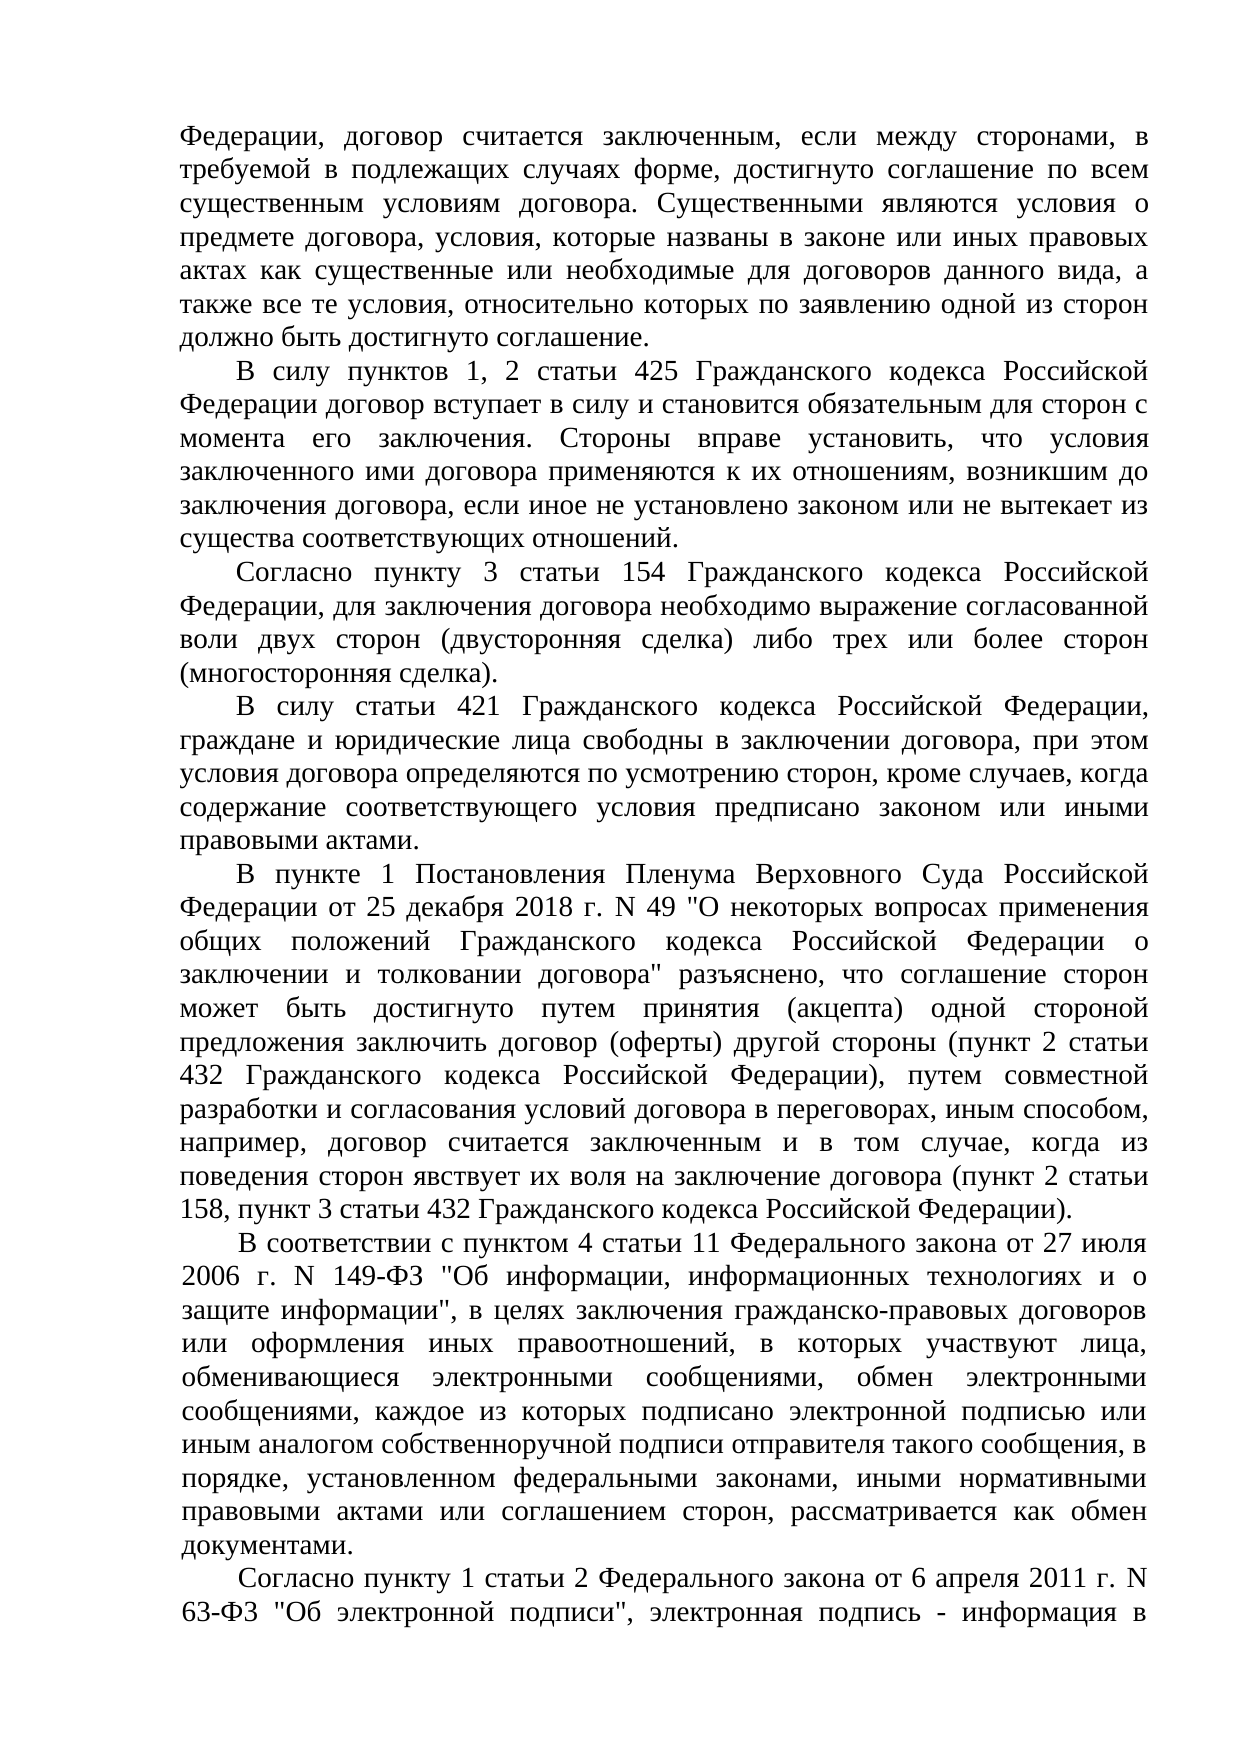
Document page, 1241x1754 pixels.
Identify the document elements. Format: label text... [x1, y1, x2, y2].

text В соответствии с пунктом 4 статьи 11 Федерального закона от 27 июля 2006 г. N 149-ФЗ "Об информации, информационных технологиях и о защите информации", в целях заключения гражданско-правовых договоров или оформления иных правоотношений, в которых участвуют лица, обменивающиеся электронными сообщениями, обмен электронными сообщениями, каждое из которых подписано электронной подписью или иным аналогом собственноручной подписи отправителя такого сообщения, в порядке, установленном федеральными законами, иными нормативными правовыми актами или соглашением сторон, рассматривается как обмен документами. [181, 1225, 1147, 1560]
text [179, 118, 1149, 353]
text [181, 1560, 1147, 1627]
text В силу статьи 421 Гражданского кодекса Российской Федерации, граждане и юридические лица свободны в заключении договора, при этом условия договора определяются по усмотрению сторон, кроме случаев, когда содержание соответствующего условия предписано законом или иными правовыми актами. [179, 688, 1149, 856]
text В силу пунктов 1, 2 статьи 425 Гражданского кодекса Российской Федерации договор вступает в силу и становится обязательным для сторон с момента его заключения. Стороны вправе установить, что условия заключенного ими договора применяются к их отношениям, возникшим до заключения договора, если иное не установлено законом или не вытекает из существа соответствующих отношений. [179, 353, 1149, 554]
text Согласно пункту 3 статьи 154 Гражданского кодекса Российской Федерации, для заключения договора необходимо выражение согласованной воли двух сторон (двусторонняя сделка) либо трех или более сторон (многосторонняя сделка). [179, 554, 1149, 688]
text В пункте 1 Постановления Пленума Верховного Суда Российской Федерации от 25 декабря 2018 г. N 49 "О некоторых вопросах применения общих положений Гражданского кодекса Российской Федерации о заключении и толковании договора" разъяснено, что соглашение сторон может быть достигнуто путем принятия (акцепта) одной стороной предложения заключить договор (оферты) другой стороны (пункт 2 статьи 432 Гражданского кодекса Российской Федерации), путем совместной разработки и согласования условий договора в переговорах, иным способом, например, договор считается заключенным и в том случае, когда из поведения сторон явствует их воля на заключение договора (пункт 2 статьи 158, пункт 3 статьи 432 Гражданского кодекса Российской Федерации). [179, 856, 1149, 1225]
